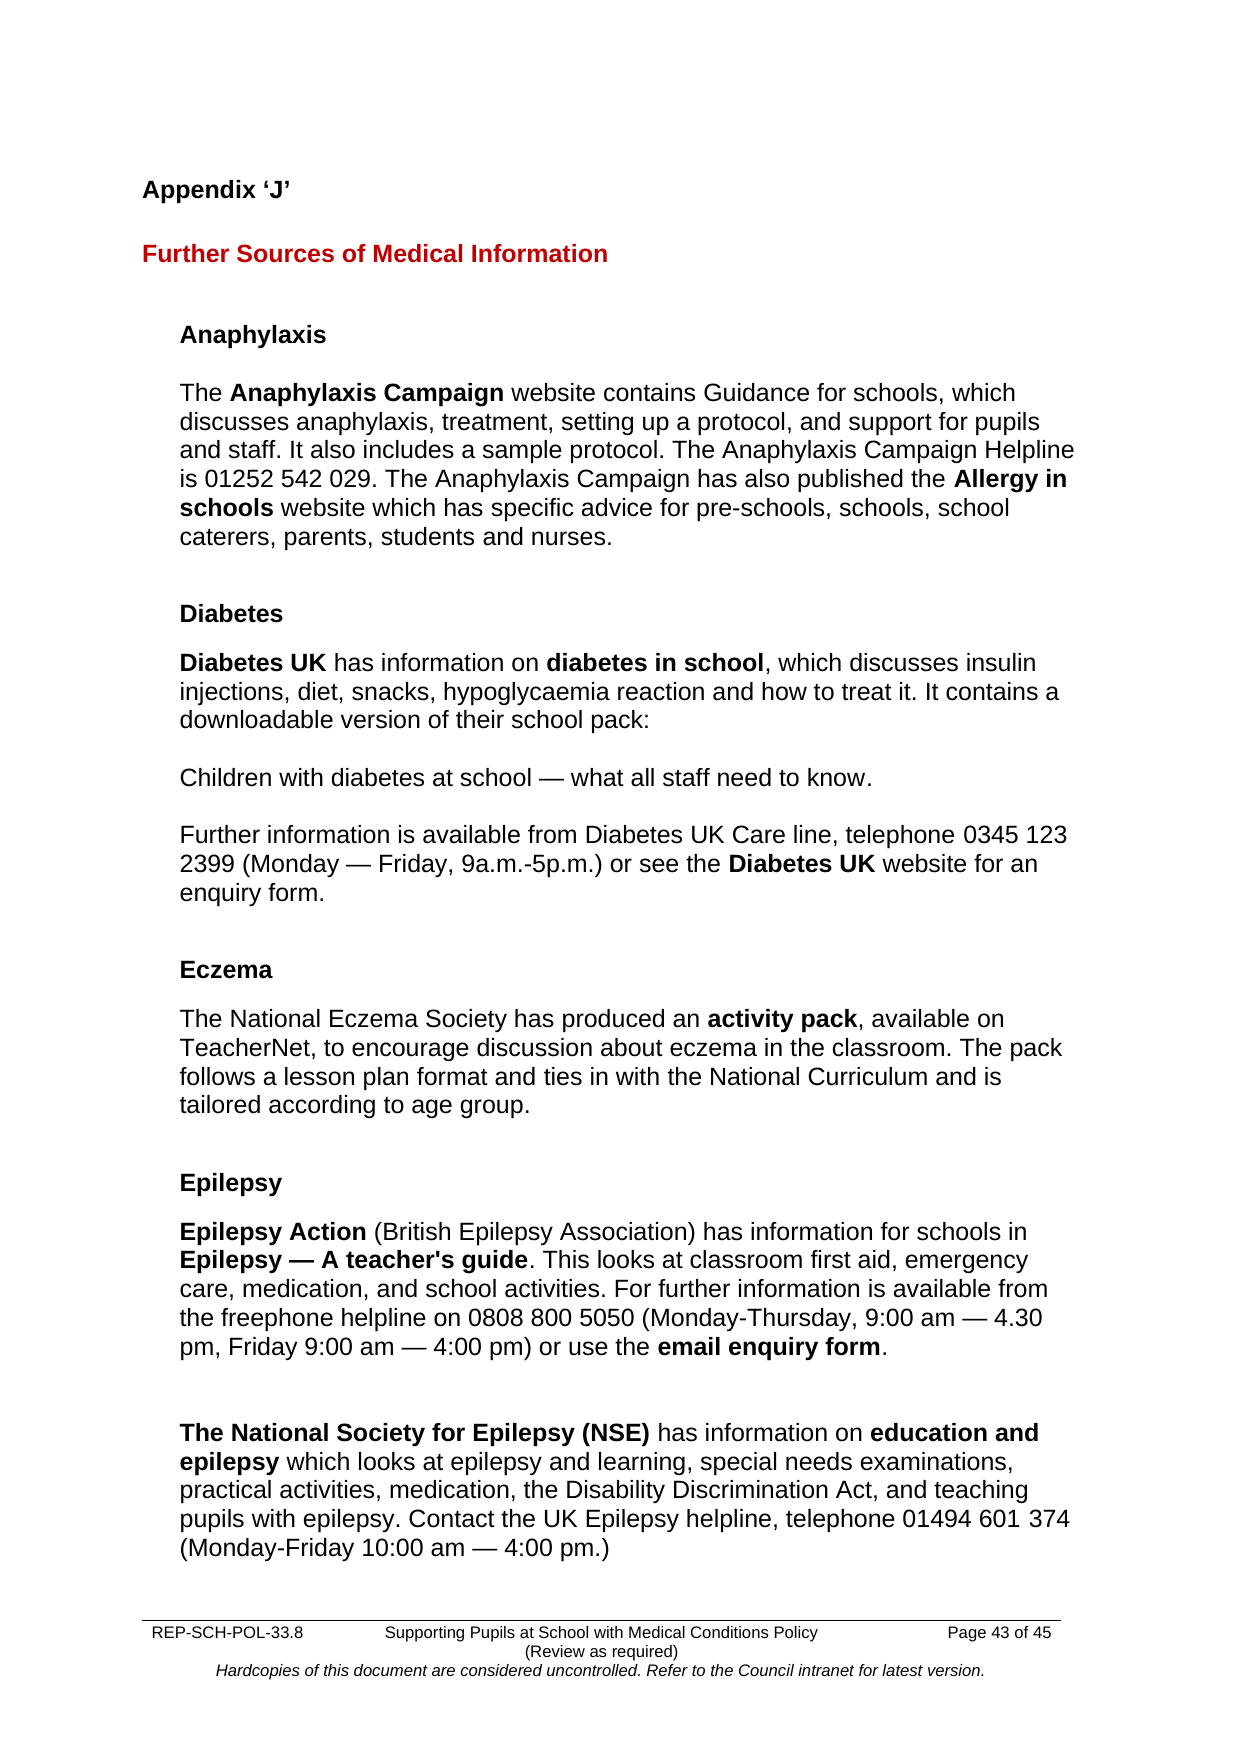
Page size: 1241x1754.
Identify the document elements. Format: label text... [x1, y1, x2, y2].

text The Anaphylaxis Campaign website contains Guidance for schools, which discusses anaphylaxis, treatment, setting up a protocol, and support for pupils and staff. It also includes a sample protocol. The Anaphylaxis Campaign Helpline is 01252 542 029. The Anaphylaxis Campaign has also published the Allergy in schools website which has specific advice for pre-schools, schools, school caterers, parents, students and nurses. [179, 378, 1082, 550]
text The National Society for Epilepsy (NSE) has information on education and epilepsy which looks at epilepsy and learning, special needs examinations, practical activities, medication, the Disability Discrimination Act, and teaching pupils with epilepsy. Contact the UK Epilepsy helpline, telephone 01494 601 374 (Monday-Friday 10:00 am — 4:00 pm.) [179, 1418, 1082, 1561]
text Further information is available from Diabetes UK Care line, telephone 0345 123 2399 (Monday — Friday, 9a.m.-5p.m.) or see the Diabetes UK website for an enquiry form. [179, 820, 1082, 906]
text Diabetes [142, 599, 1098, 628]
text Anaphylaxis [179, 320, 1098, 349]
text Epilepsy Action (British Epilepsy Association) has information for schools in Epilepsy — A teacher's guide. This looks at classroom first aid, emergency care, medication, and school activities. For further information is available from the freephone helpline on 0808 800 5050 (Monday-Thursday, 9:00 am — 4.30 pm, Friday 9:00 am — 4:00 pm) or use the email enquiry form. [179, 1216, 1082, 1360]
text Children with diabetes at school — what all staff need to know. [179, 763, 1082, 791]
text Diabetes UK has information on diabetes in school, which discusses insulin injections, diet, snacks, hypoglycaemia reaction and how to treat it. It contains a downloadable version of their school pack: [179, 648, 1082, 734]
text Further Sources of Medical Information [142, 239, 1098, 267]
subtitle Appendix ‘J’ [142, 175, 1098, 204]
text Epilepsy [179, 1168, 1098, 1196]
text The National Eczema Society has produced an activity pack, available on TeacherNet, to encourage discussion about eczema in the classroom. The pack follows a lesson plan format and ties in with the National Curriculum and is tailored according to age group. [179, 1004, 1082, 1119]
text Eczema [179, 955, 1098, 984]
